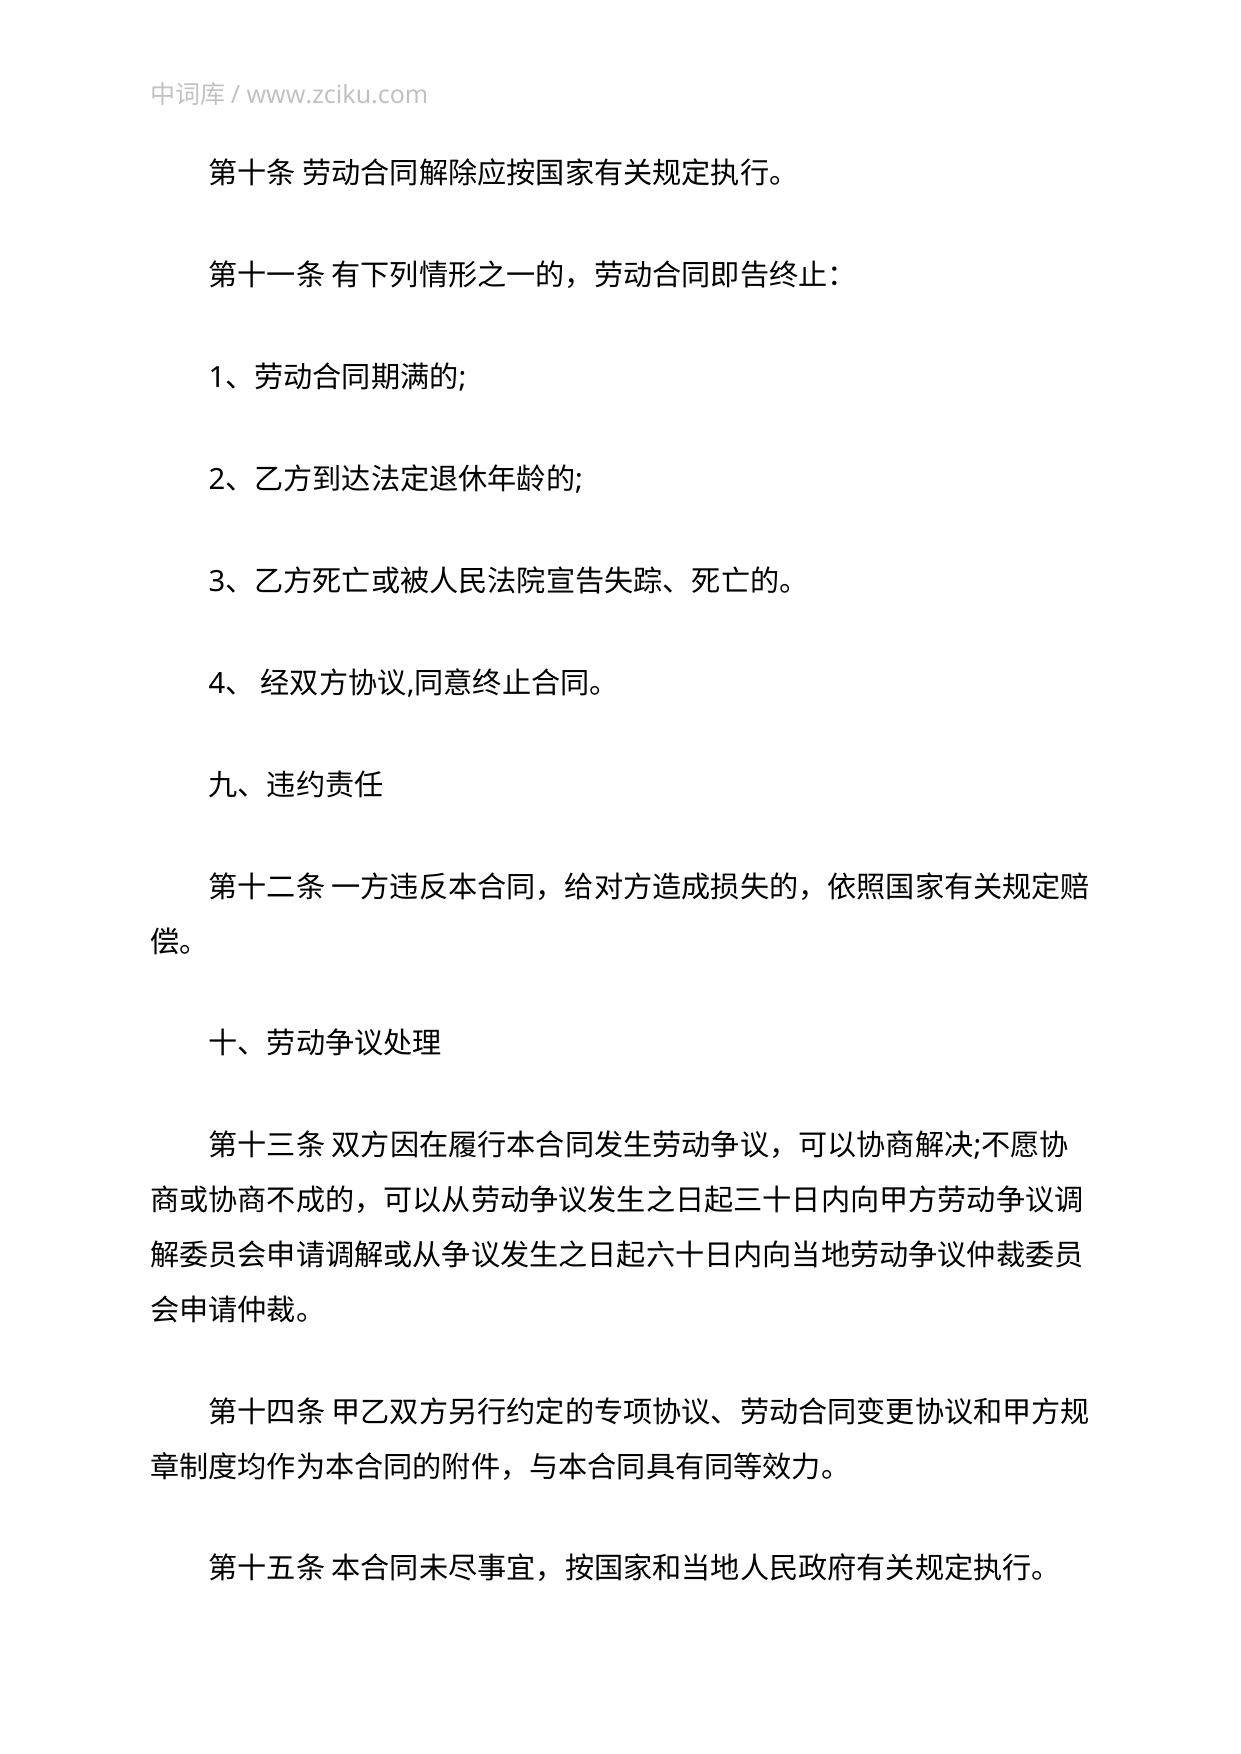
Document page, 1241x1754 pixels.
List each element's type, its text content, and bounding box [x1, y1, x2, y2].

text 第十四条 甲乙双方另行约定的专项协议、劳动合同变更协议和甲方规章制度均作为本合同的附件，与本合同具有同等效力。 [150, 1388, 1090, 1485]
text 第十三条 双方因在履行本合同发生劳动争议，可以协商解决;不愿协商或协商不成的，可以从劳动争议发生之日起三十日内向甲方劳动争议调解委员会申请调解或从争议发生之日起六十日内向当地劳动争议仲裁委员会申请仲裁。 [150, 1122, 1090, 1329]
text 十、劳动争议处理 [150, 1020, 1090, 1062]
text 第十一条 有下列情形之一的，劳动合同即告终止： [150, 252, 1090, 294]
text 第十二条 一方违反本合同，给对方造成损失的，依照国家有关规定赔偿。 [150, 863, 1090, 960]
text 九、违约责任 [150, 761, 1090, 804]
text 1、劳动合同期满的; [150, 353, 1090, 396]
text 第十条 劳动合同解除应按国家有关规定执行。 [150, 150, 1090, 192]
text 4、 经双方协议,同意终止合同。 [150, 659, 1090, 702]
text 3、乙方死亡或被人民法院宣告失踪、死亡的。 [150, 557, 1090, 600]
text 2、乙方到达法定退休年龄的; [150, 456, 1090, 498]
text 第十五条 本合同未尽事宜，按国家和当地人民政府有关规定执行。 [150, 1545, 1090, 1587]
